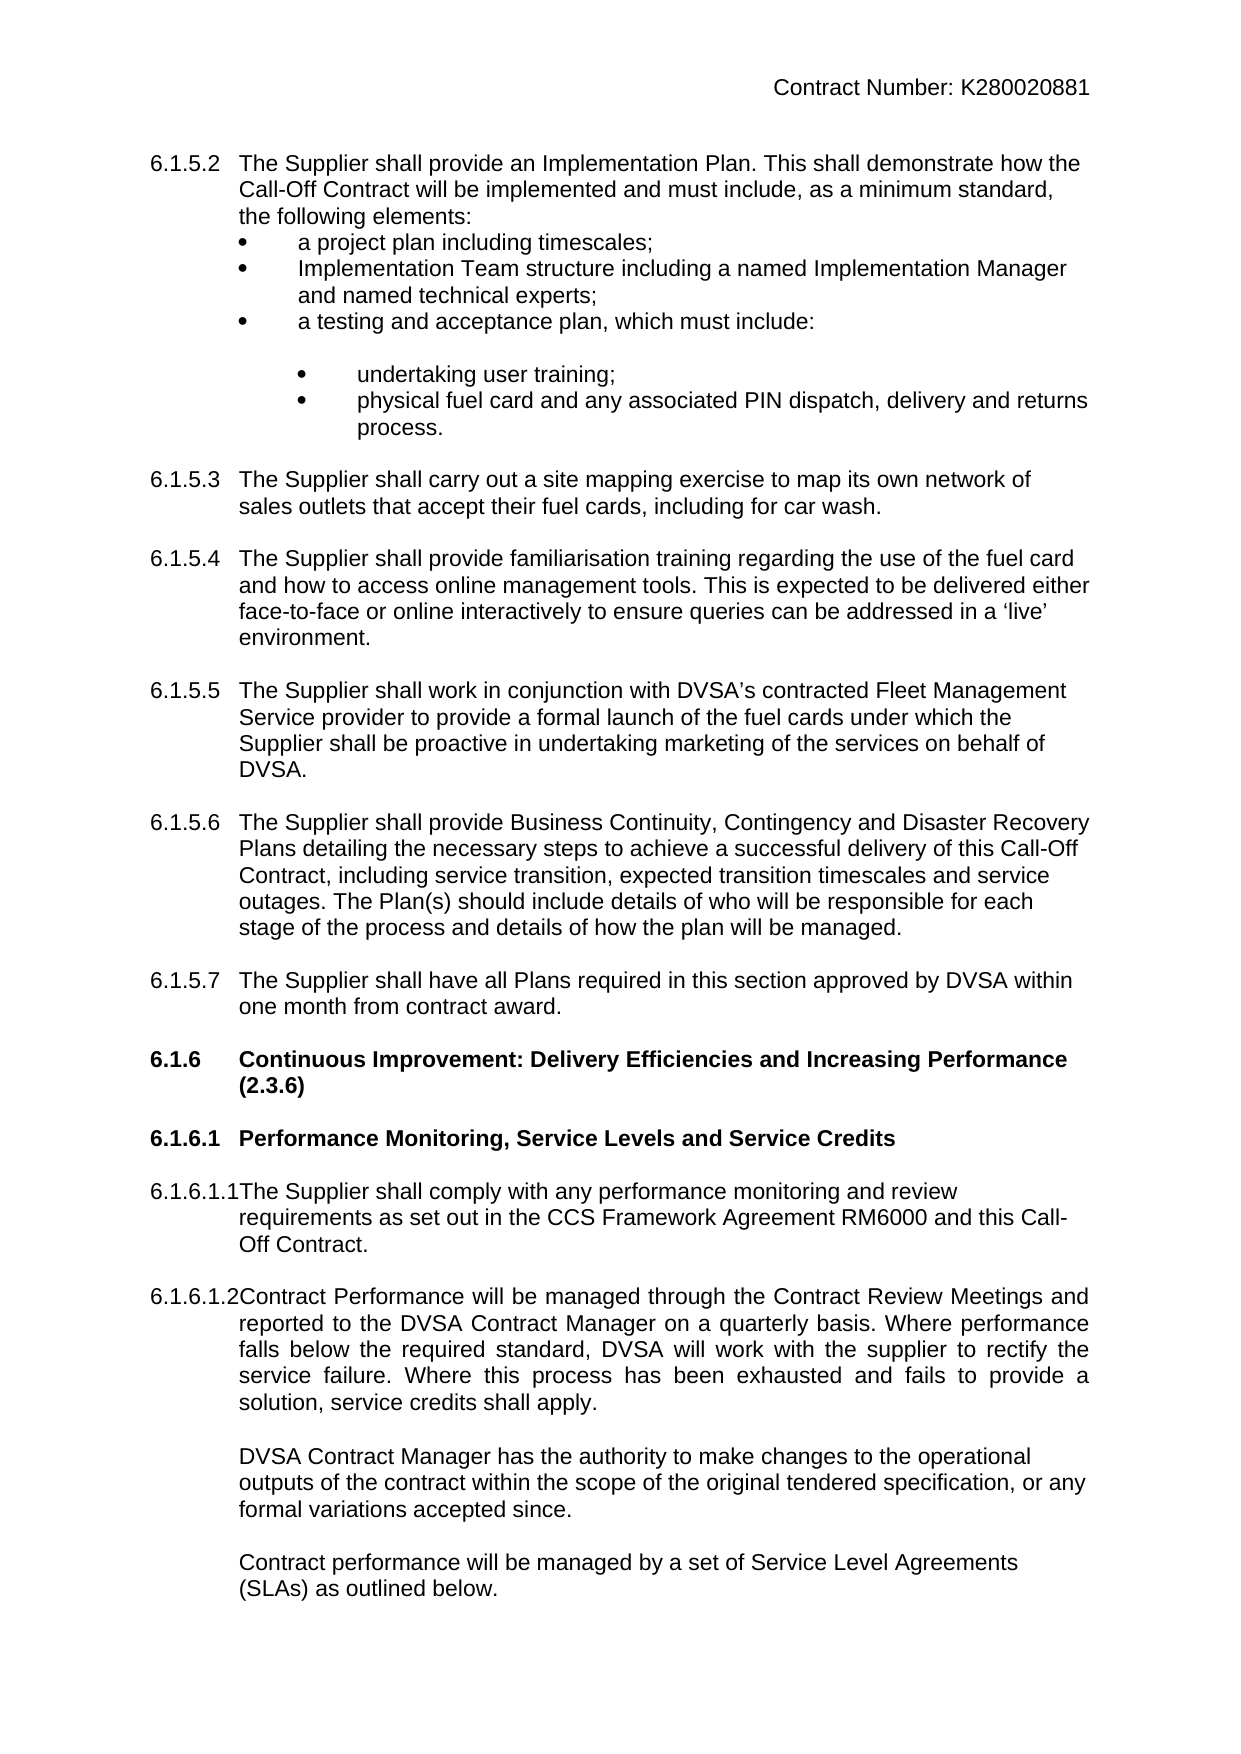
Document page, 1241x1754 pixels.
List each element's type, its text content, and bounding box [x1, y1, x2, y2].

text 6.1.5.6 The Supplier shall provide Business Continuity, Contingency and Disaster Recovery Plans detailing the necessary steps to achieve a successful delivery of this Call-Off Contract, including service transition, expected transition timescales and service outages. The Plan(s) should include details of who will be responsible for each stage of the process and details of how the plan will be managed. [150, 809, 1090, 941]
list undertaking user training; [298, 361, 1090, 387]
text 6.1.5.2 The Supplier shall provide an Implementation Plan. This shall demonstrate how the Call-Off Contract will be implemented and must include, as a minimum standard, the following elements: [150, 150, 1090, 229]
text Contract performance will be managed by a set of Service Level Agreements (SLAs) as outlined below. [239, 1548, 1090, 1601]
text 6.1.5.5 The Supplier shall work in conjunction with DVSA’s contracted Fleet Management Service provider to provide a formal launch of the fuel cards under which the Supplier shall be proactive in undertaking marketing of the services on behalf of DVSA. [150, 677, 1090, 782]
text 6.1.6.1 Performance Monitoring, Service Levels and Service Credits [150, 1125, 1090, 1151]
list physical fuel card and any associated PIN dispatch, delivery and returns process. [298, 387, 1090, 440]
list Implementation Team structure including a named Implementation Manager and named technical experts; [239, 255, 1090, 308]
text 6.1.6.1.1The Supplier shall comply with any performance monitoring and review requirements as set out in the CCS Framework Agreement RM6000 and this Call-Off Contract. [150, 1178, 1090, 1257]
text 6.1.5.7 The Supplier shall have all Plans required in this section approved by DVSA within one month from contract award. [150, 967, 1090, 1020]
list a testing and acceptance plan, which must include: [239, 308, 1090, 334]
text 6.1.6 Continuous Improvement: Delivery Efficiencies and Increasing Performance (2.3.6) [150, 1046, 1090, 1099]
text 6.1.5.3 The Supplier shall carry out a site mapping exercise to map its own network of sales outlets that accept their fuel cards, including for car wash. [150, 466, 1090, 519]
text 6.1.6.1.2Contract Performance will be managed through the Contract Review Meetings and reported to the DVSA Contract Manager on a quarterly basis. Where performance falls below the required standard, DVSA will work with the supplier to rectify the service failure. Where this process has been exhausted and fails to provide a solution, service credits shall apply. [150, 1283, 1090, 1415]
text DVSA Contract Manager has the authority to make changes to the operational outputs of the contract within the scope of the original tendered specification, or any formal variations accepted since. [239, 1443, 1090, 1522]
text 6.1.5.4 The Supplier shall provide familiarisation training regarding the use of the fuel card and how to access online management tools. This is expected to be delivered either face-to-face or online interactively to ensure queries can be addressed in a ‘live’ environment. [150, 545, 1090, 651]
list a project plan including timescales; [239, 229, 1090, 255]
